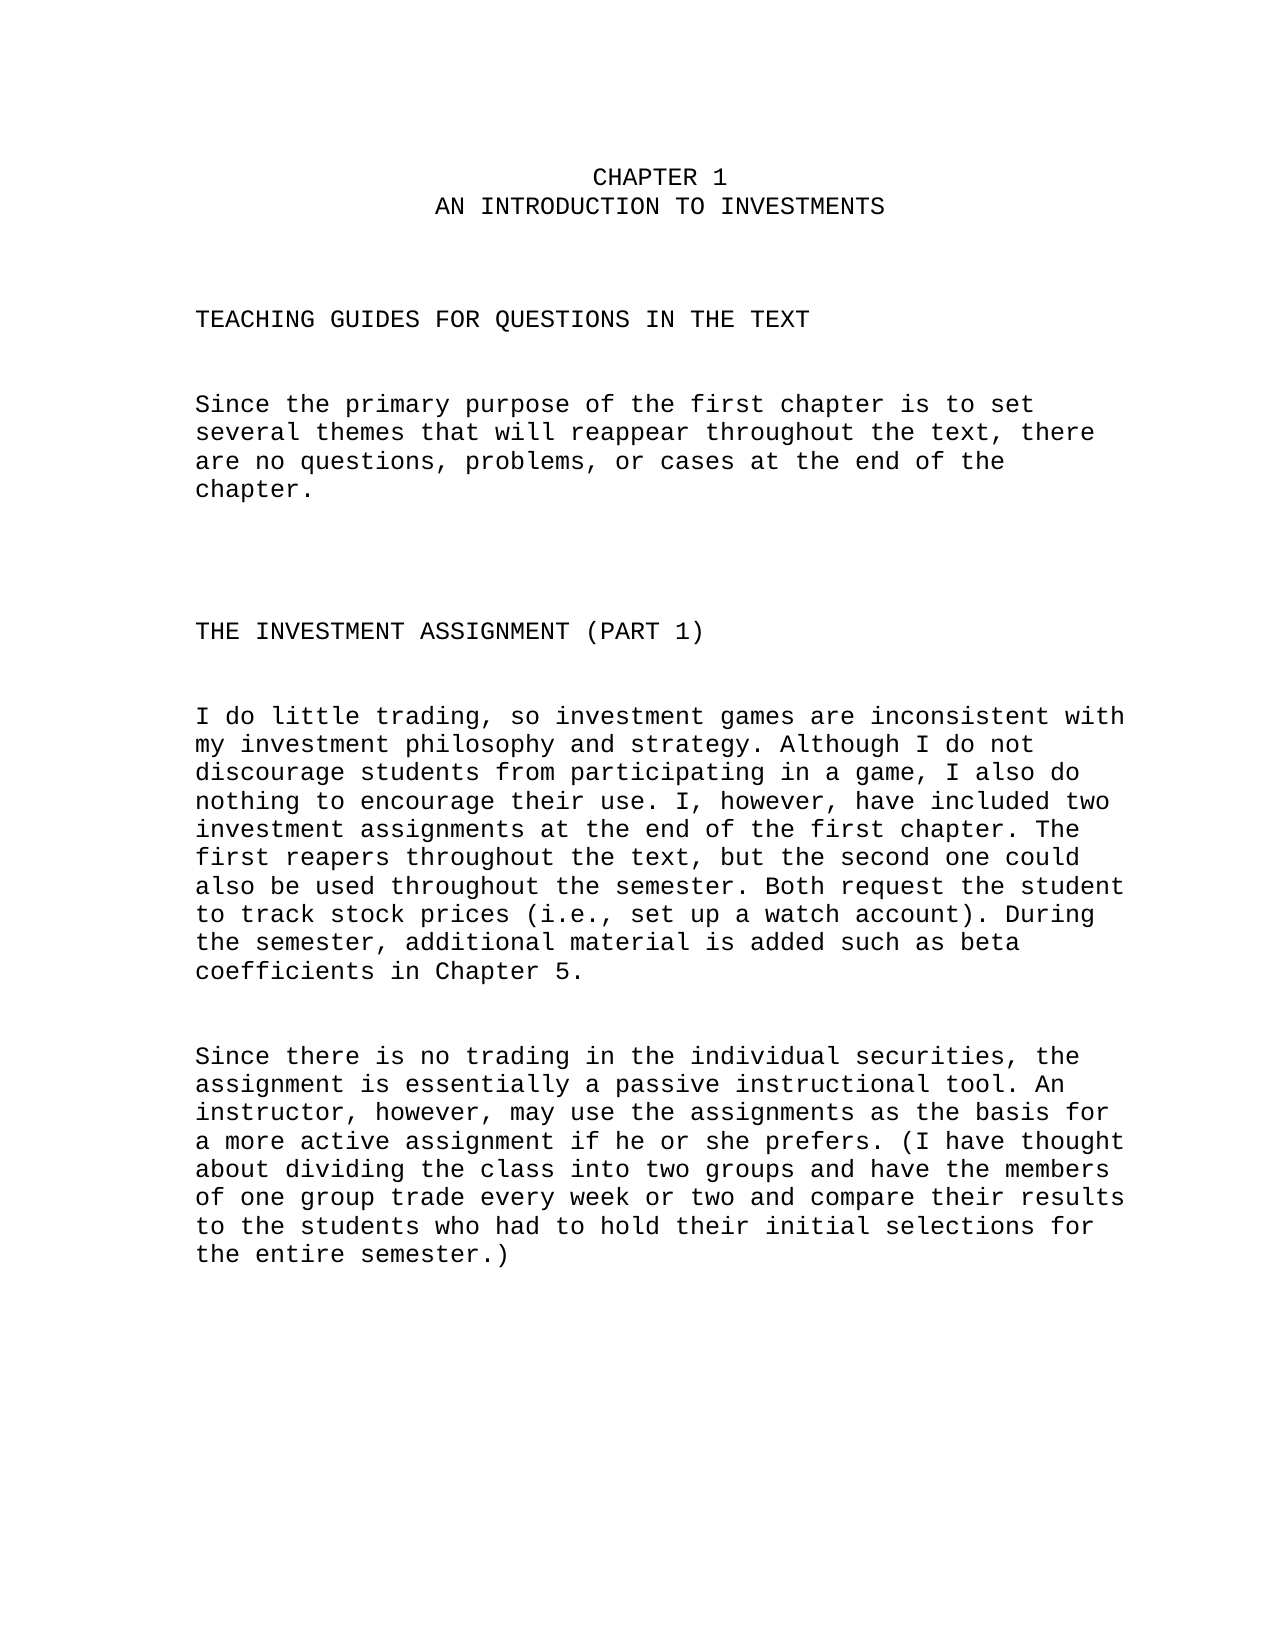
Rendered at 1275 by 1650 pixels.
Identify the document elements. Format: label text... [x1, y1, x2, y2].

text AN INTRODUCTION TO INVESTMENTS [195, 193, 1125, 222]
text CHAPTER 1 [195, 165, 1125, 193]
text Since the primary purpose of the first chapter is to set several themes that will reappear throughout the text, there are no questions, problems, or cases at the end of the chapter. [195, 392, 1125, 505]
text THE INVESTMENT ASSIGNMENT (PART 1) [195, 618, 1125, 647]
text Since there is no trading in the individual securities, the assignment is essentially a passive instructional tool. An instructor, however, may use the assignments as the basis for a more active assignment if he or she prefers. (I have thought about dividing the class into two groups and have the members of one group trade every week or two and compare their results to the students who had to hold their initial selections for the entire semester.) [195, 1043, 1125, 1270]
text TEACHING GUIDES FOR QUESTIONS IN THE TEXT [195, 307, 1125, 335]
text I do little trading, so investment games are inconsistent with my investment philosophy and strategy. Although I do not discourage students from participating in a game, I also do nothing to encourage their use. I, however, have included two investment assignments at the end of the first chapter. The first reapers throughout the text, but the second one could also be used throughout the semester. Both request the student to track stock prices (i.e., set up a watch account). During the semester, additional material is added such as beta coefficients in Chapter 5. [195, 703, 1125, 987]
